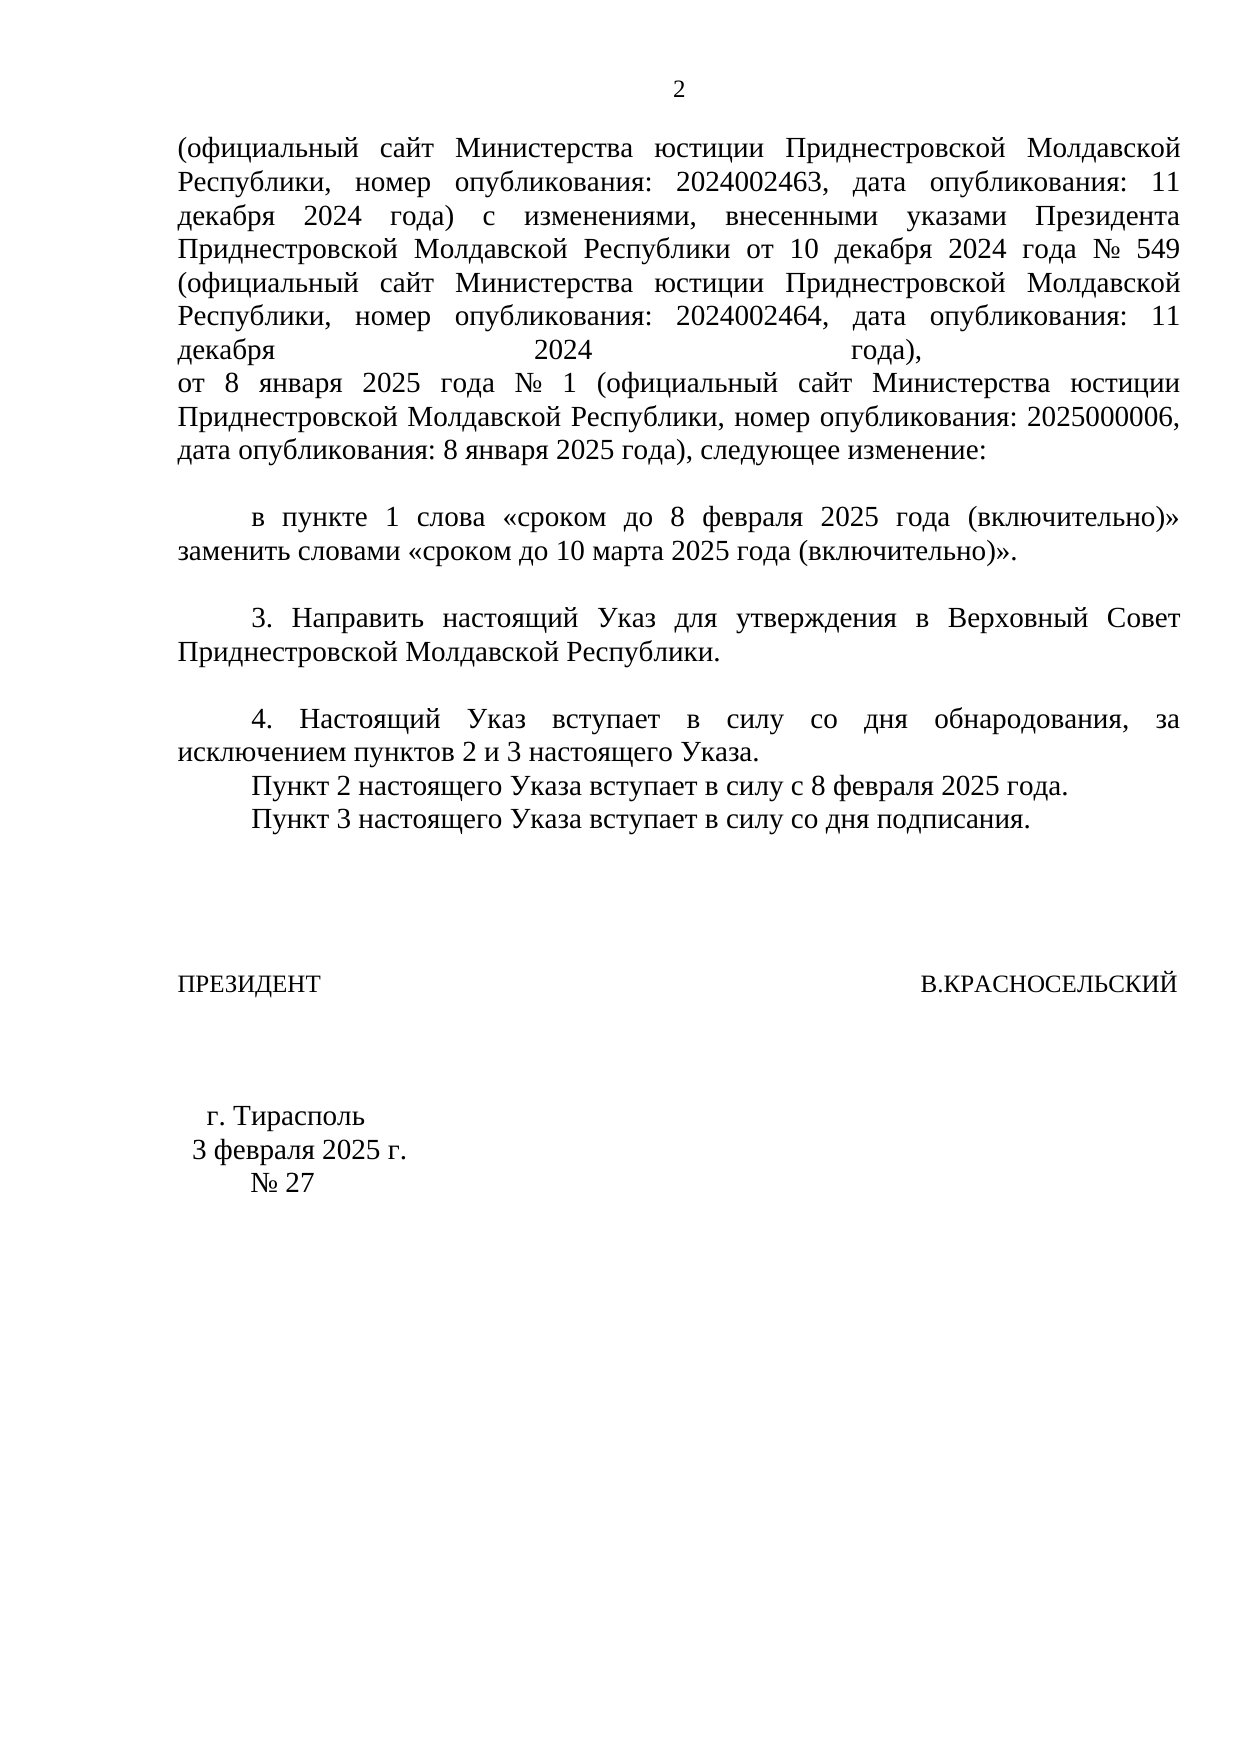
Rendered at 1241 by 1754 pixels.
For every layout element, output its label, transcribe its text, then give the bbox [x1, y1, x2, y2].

text 4. Настоящий Указ вступает в силу со дня обнародования, за исключением пунктов 2 и 3 настоящего Указа. [177, 701, 1181, 768]
text Пункт 2 настоящего Указа вступает в силу с 8 февраля 2025 года. [177, 768, 1181, 801]
text Пункт 3 настоящего Указа вступает в силу со дня подписания. [177, 801, 1181, 835]
text 3 февраля 2025 г. [177, 1132, 1181, 1166]
text № 27 [177, 1166, 1181, 1199]
text 3. Направить настоящий Указ для утверждения в Верховный Совет Приднестровской Молдавской Республики. [177, 600, 1181, 667]
text г. Тирасполь [177, 1098, 1181, 1132]
text в пункте 1 слова «сроком до 8 февраля 2025 года (включительно)» заменить словами «сроком до 10 марта 2025 года (включительно)». [177, 499, 1181, 567]
text ПРЕЗИДЕНТ В.КРАСНОСЕЛЬСКИЙ [177, 969, 1181, 998]
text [177, 131, 1181, 466]
